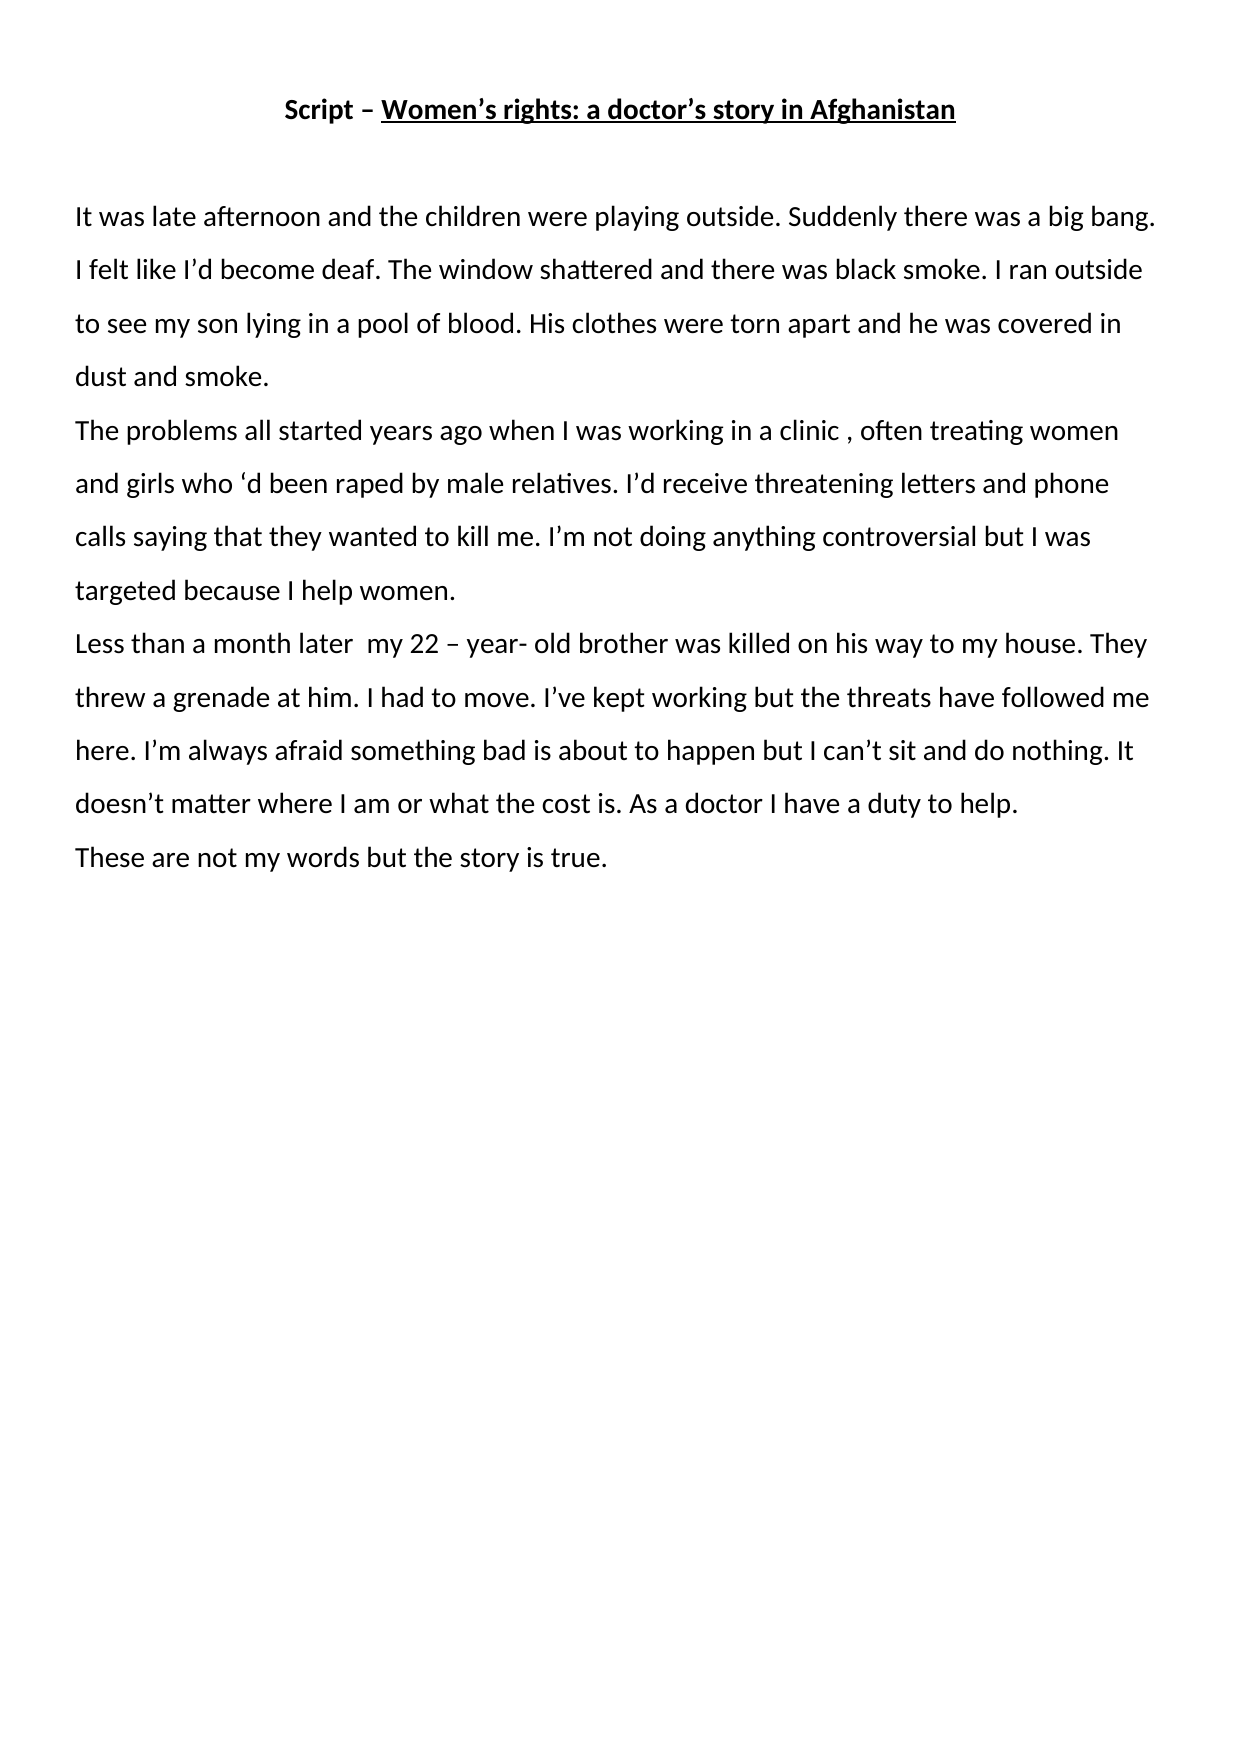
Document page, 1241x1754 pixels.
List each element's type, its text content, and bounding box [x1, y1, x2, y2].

text Script – Women’s rights: a doctor’s story in Afghanistan [75, 91, 1165, 127]
text Less than a month later my 22 – year- old brother was killed on his way to my house. They threw a grenade at him. I had to move. I’ve kept working but the threats have followed me here. I’m always afraid something bad is about to happen but I can’t sit and do nothing. It doesn’t matter where I am or what the cost is. As a doctor I have a duty to help. [75, 625, 1165, 821]
text The problems all started years ago when I was working in a clinic , often treating women and girls who ‘d been raped by male relatives. I’d receive threatening letters and phone calls saying that they wanted to kill me. I’m not doing anything controversial but I was targeted because I help women. [75, 412, 1165, 607]
text It was late afternoon and the children were playing outside. Suddenly there was a big bang. I felt like I’d become deaf. The window shattered and there was black smoke. I ran outside to see my son lying in a pool of blood. His clothes were torn apart and he was covered in dust and smoke. [75, 198, 1165, 394]
text These are not my words but the story is true. [75, 839, 1165, 875]
